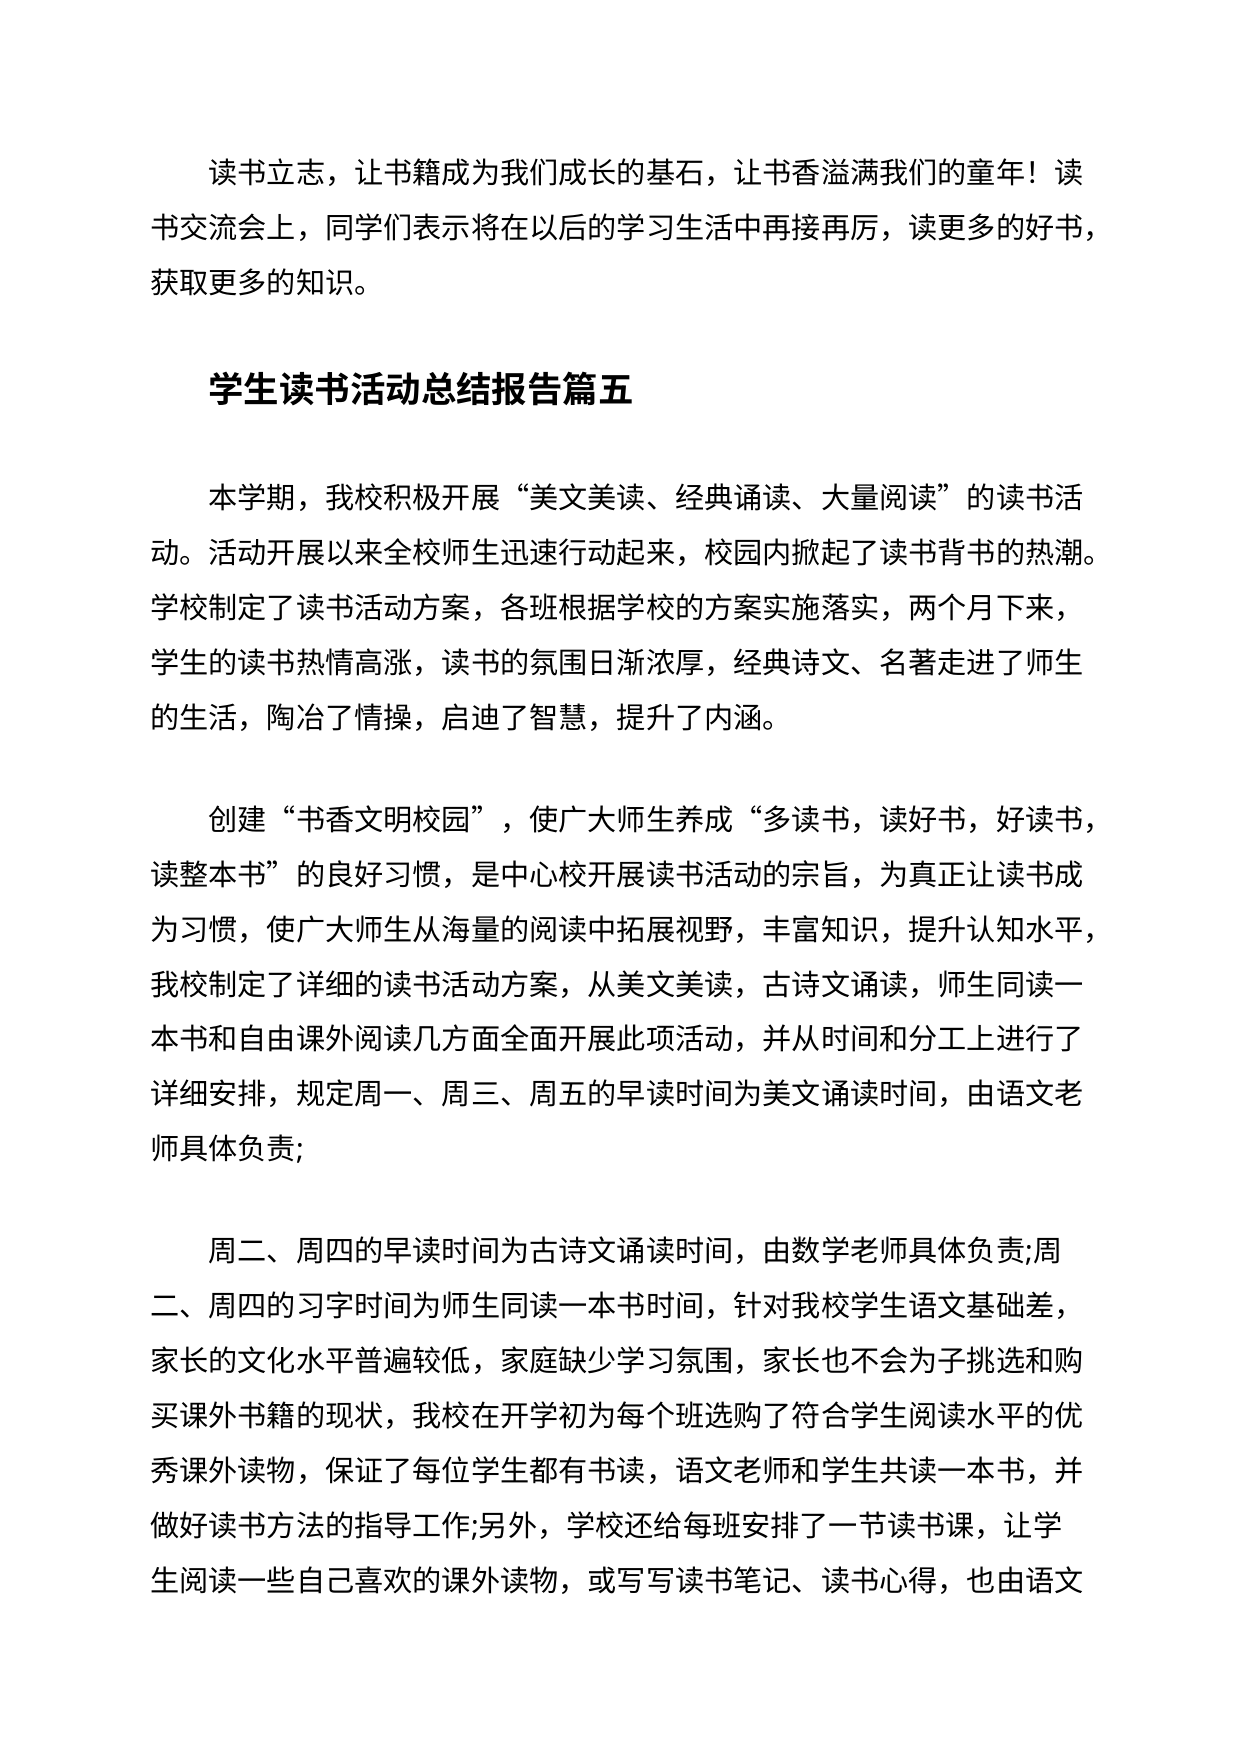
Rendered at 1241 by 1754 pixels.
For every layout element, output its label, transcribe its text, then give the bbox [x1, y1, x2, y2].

text 创建“书香文明校园”，使广大师生养成“多读书，读好书，好读书，读整本书”的良好习惯，是中心校开展读书活动的宗旨，为真正让读书成为习惯，使广大师生从海量的阅读中拓展视野，丰富知识，提升认知水平，我校制定了详细的读书活动方案，从美文美读，古诗文诵读，师生同读一本书和自由课外阅读几方面全面开展此项活动，并从时间和分工上进行了详细安排，规定周一、周三、周五的早读时间为美文诵读时间，由语文老师具体负责; [150, 796, 1090, 1168]
text 本学期，我校积极开展“美文美读、经典诵读、大量阅读”的读书活动。活动开展以来全校师生迅速行动起来，校园内掀起了读书背书的热潮。学校制定了读书活动方案，各班根据学校的方案实施落实，两个月下来，学生的读书热情高涨，读书的氛围日渐浓厚，经典诗文、名著走进了师生的生活，陶冶了情操，启迪了智慧，提升了内涵。 [150, 475, 1090, 737]
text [150, 1228, 1090, 1599]
text 学生读书活动总结报告篇五 [150, 362, 1090, 413]
text 读书立志，让书籍成为我们成长的基石，让书香溢满我们的童年！读书交流会上，同学们表示将在以后的学习生活中再接再厉，读更多的好书，获取更多的知识。 [150, 150, 1090, 302]
